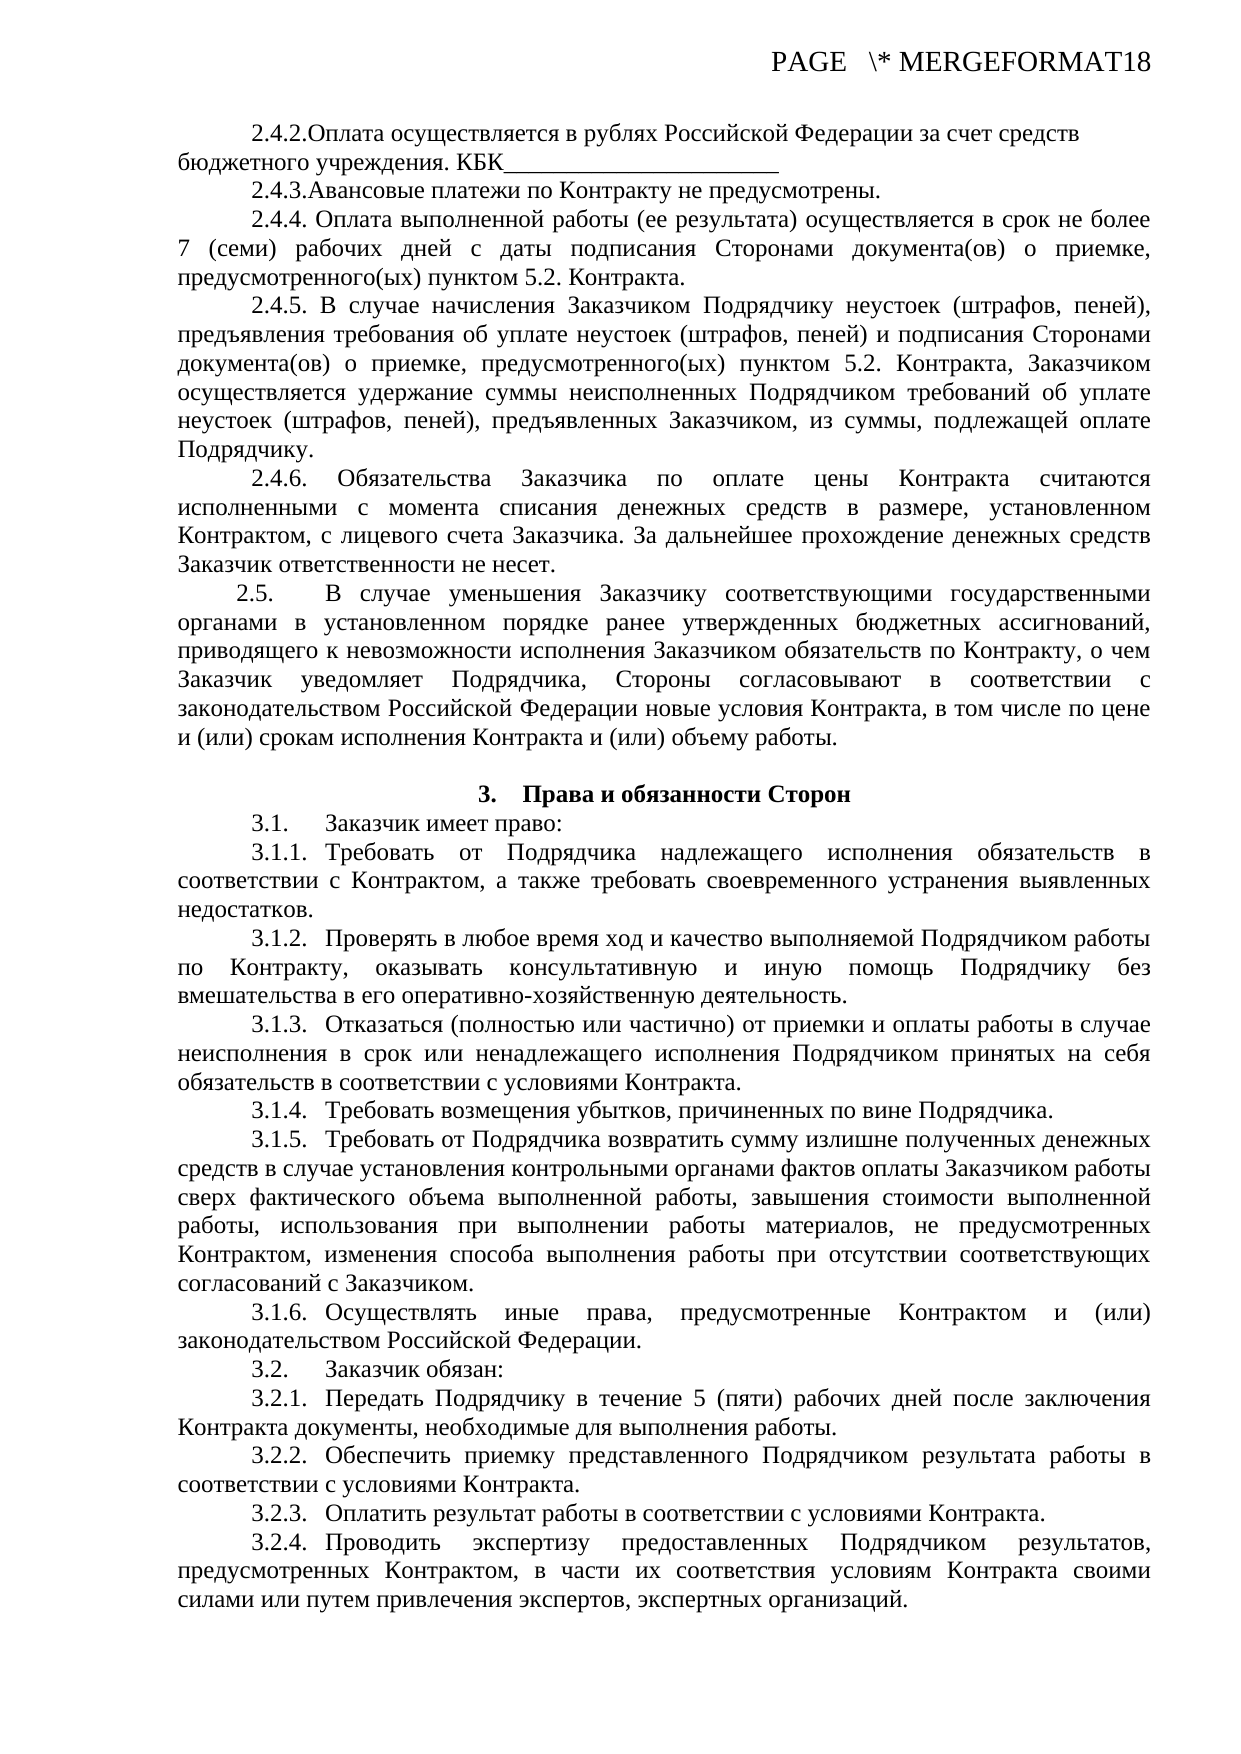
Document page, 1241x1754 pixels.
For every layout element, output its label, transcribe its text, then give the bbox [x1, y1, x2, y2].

list Требовать возмещения убытков, причиненных по вине Подрядчика. [177, 1096, 1152, 1124]
list В случае уменьшения Заказчику соответствующими государственными органами в установленном порядке ранее утвержденных бюджетных ассигнований, приводящего к невозможности исполнения Заказчиком обязательств по Контракту, о чем Заказчик уведомляет Подрядчика, Стороны согласовывают в соответствии с законодательством Российской Федерации новые условия Контракта, в том числе по цене и (или) срокам исполнения Контракта и (или) объему работы. [177, 578, 1152, 751]
list Отказаться (полностью или частично) от приемки и оплаты работы в случае неисполнения в срок или ненадлежащего исполнения Подрядчиком принятых на себя обязательств в соответствии с условиями Контракта. [177, 1009, 1152, 1096]
list Обеспечить приемку представленного Подрядчиком результата работы в соответствии с условиями Контракта. [177, 1441, 1152, 1498]
list Осуществлять иные права, предусмотренные Контрактом и (или) законодательством Российской Федерации. [177, 1297, 1152, 1354]
list Проверять в любое время ход и качество выполняемой Подрядчиком работы по Контракту, оказывать консультативную и иную помощь Подрядчику без вмешательства в его оперативно-хозяйственную деятельность. [177, 923, 1152, 1009]
list Проводить экспертизу предоставленных Подрядчиком результатов, предусмотренных Контрактом, в части их соответствия условиям Контракта своими силами или путем привлечения экспертов, экспертных организаций. [177, 1527, 1152, 1613]
text 2.4.4. Оплата выполненной работы (ее результата) осуществляется в срок не более 7 (семи) рабочих дней с даты подписания Сторонами документа(ов) о приемке, предусмотренного(ых) пунктом 5.2. Контракта. [177, 204, 1152, 291]
list Передать Подрядчику в течение 5 (пяти) рабочих дней после заключения Контракта документы, необходимые для выполнения работы. [177, 1383, 1152, 1441]
list Заказчик имеет право: [162, 808, 1152, 837]
text 2.4.2.Оплата осуществляется в рублях Российской Федерации за счет средств бюджетного учреждения. КБК______________________ [177, 118, 1152, 176]
list Требовать от Подрядчика надлежащего исполнения обязательств в соответствии с Контрактом, а также требовать своевременного устранения выявленных недостатков. [177, 837, 1152, 923]
text 2.4.5. В случае начисления Заказчиком Подрядчику неустоек (штрафов, пеней), предъявления требования об уплате неустоек (штрафов, пеней) и подписания Сторонами документа(ов) о приемке, предусмотренного(ых) пунктом 5.2. Контракта, Заказчиком осуществляется удержание суммы неисполненных Подрядчиком требований об уплате неустоек (штрафов, пеней), предъявленных Заказчиком, из суммы, подлежащей оплате Подрядчику. [177, 291, 1152, 463]
list Требовать от Подрядчика возвратить сумму излишне полученных денежных средств в случае установления контрольными органами фактов оплаты Заказчиком работы сверх фактического объема выполненной работы, завышения стоимости выполненной работы, использования при выполнении работы материалов, не предусмотренных Контрактом, изменения способа выполнения работы при отсутствии соответствующих согласований с Заказчиком. [177, 1124, 1152, 1297]
list Права и обязанности Сторон [177, 779, 1152, 808]
list Заказчик обязан: [177, 1354, 1152, 1383]
text 2.4.3.Авансовые платежи по Контракту не предусмотрены. [251, 176, 1152, 204]
text 2.4.6. Обязательства Заказчика по оплате цены Контракта считаются исполненными с момента списания денежных средств в размере, установленном Контрактом, с лицевого счета Заказчика. За дальнейшее прохождение денежных средств Заказчик ответственности не несет. [177, 463, 1152, 578]
list Оплатить результат работы в соответствии с условиями Контракта. [177, 1498, 1152, 1527]
